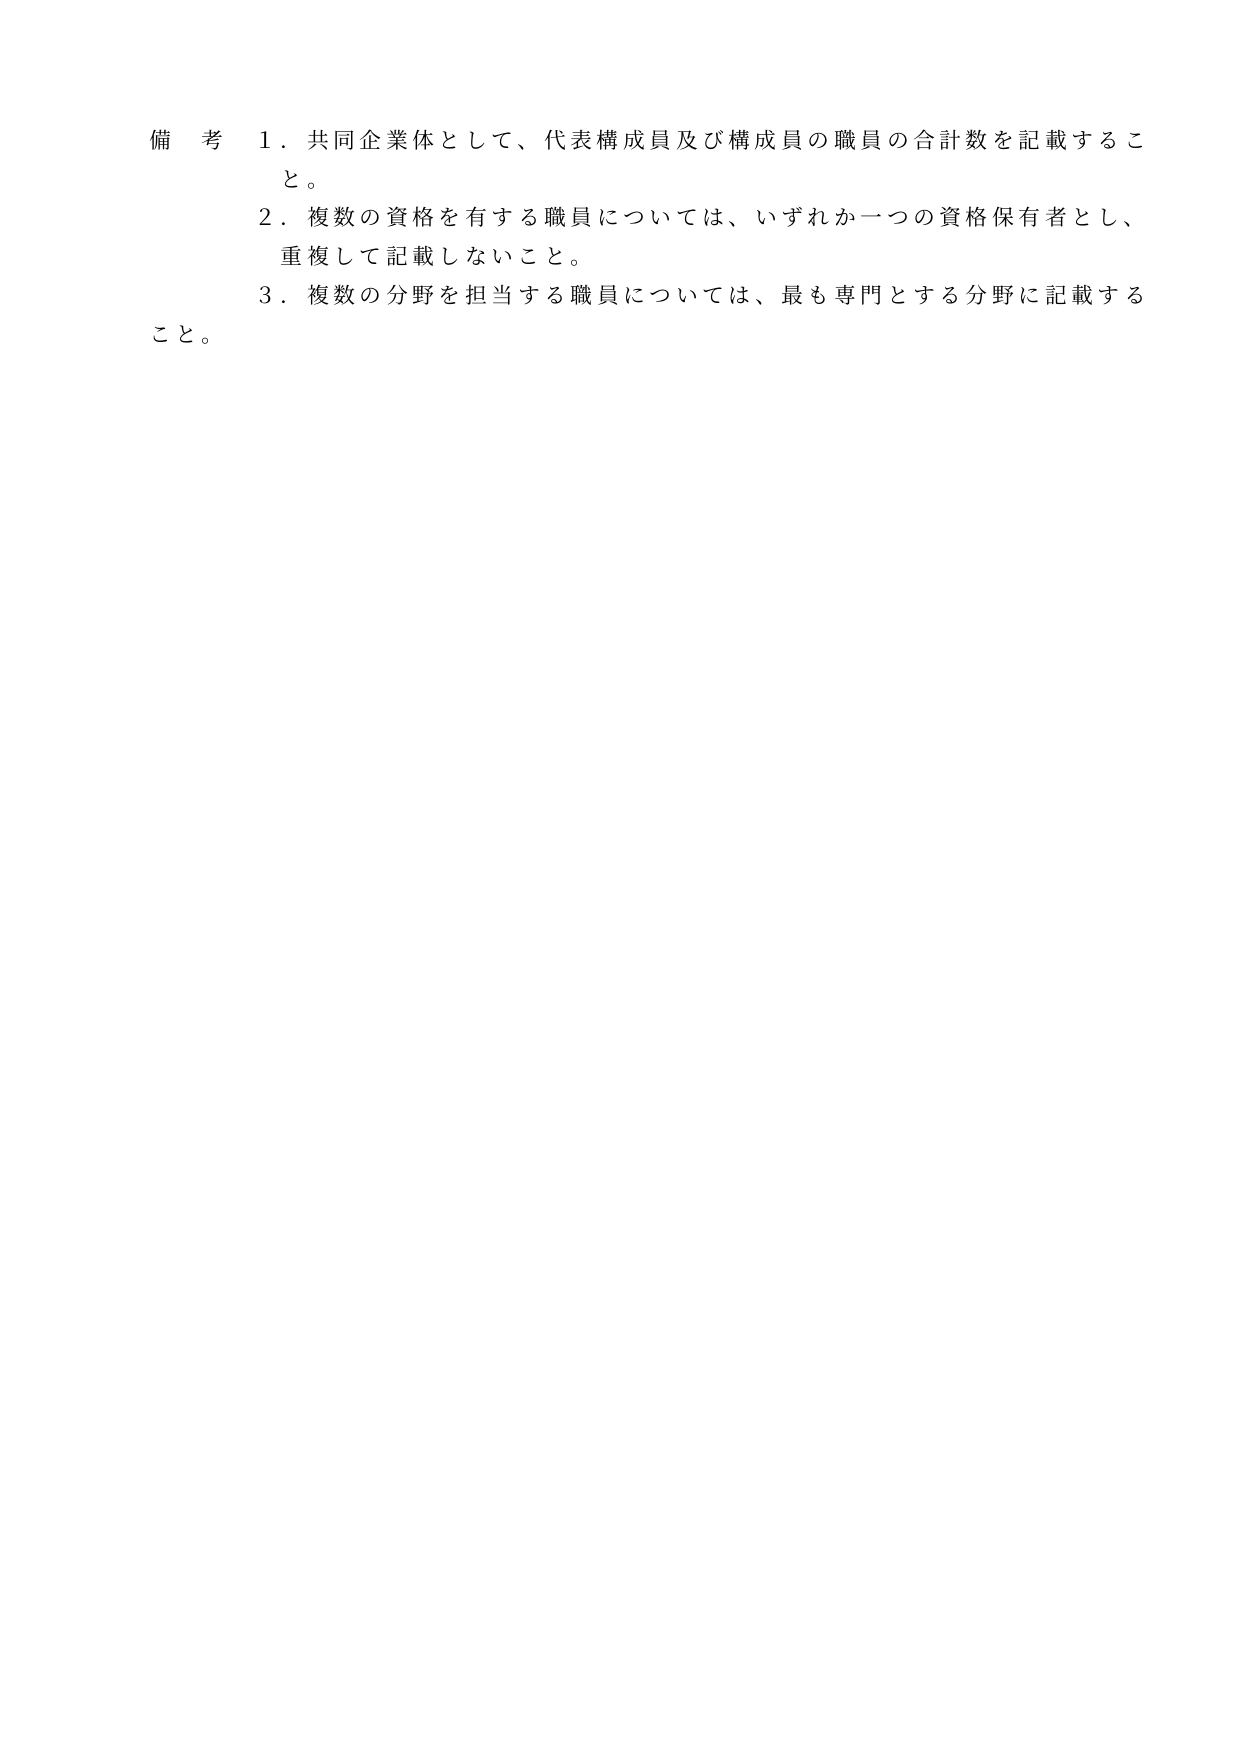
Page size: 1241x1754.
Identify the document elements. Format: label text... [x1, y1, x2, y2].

text ３．複数の分野を担当する職員については、最も専門とする分野に記載すること。 [149, 275, 1150, 352]
text 備 考 １．共同企業体として、代表構成員及び構成員の職員の合計数を記載すること。 [149, 119, 1150, 197]
text ２．複数の資格を有する職員については、いずれか一つの資格保有者とし、重複して記載しないこと。 [149, 197, 1150, 275]
